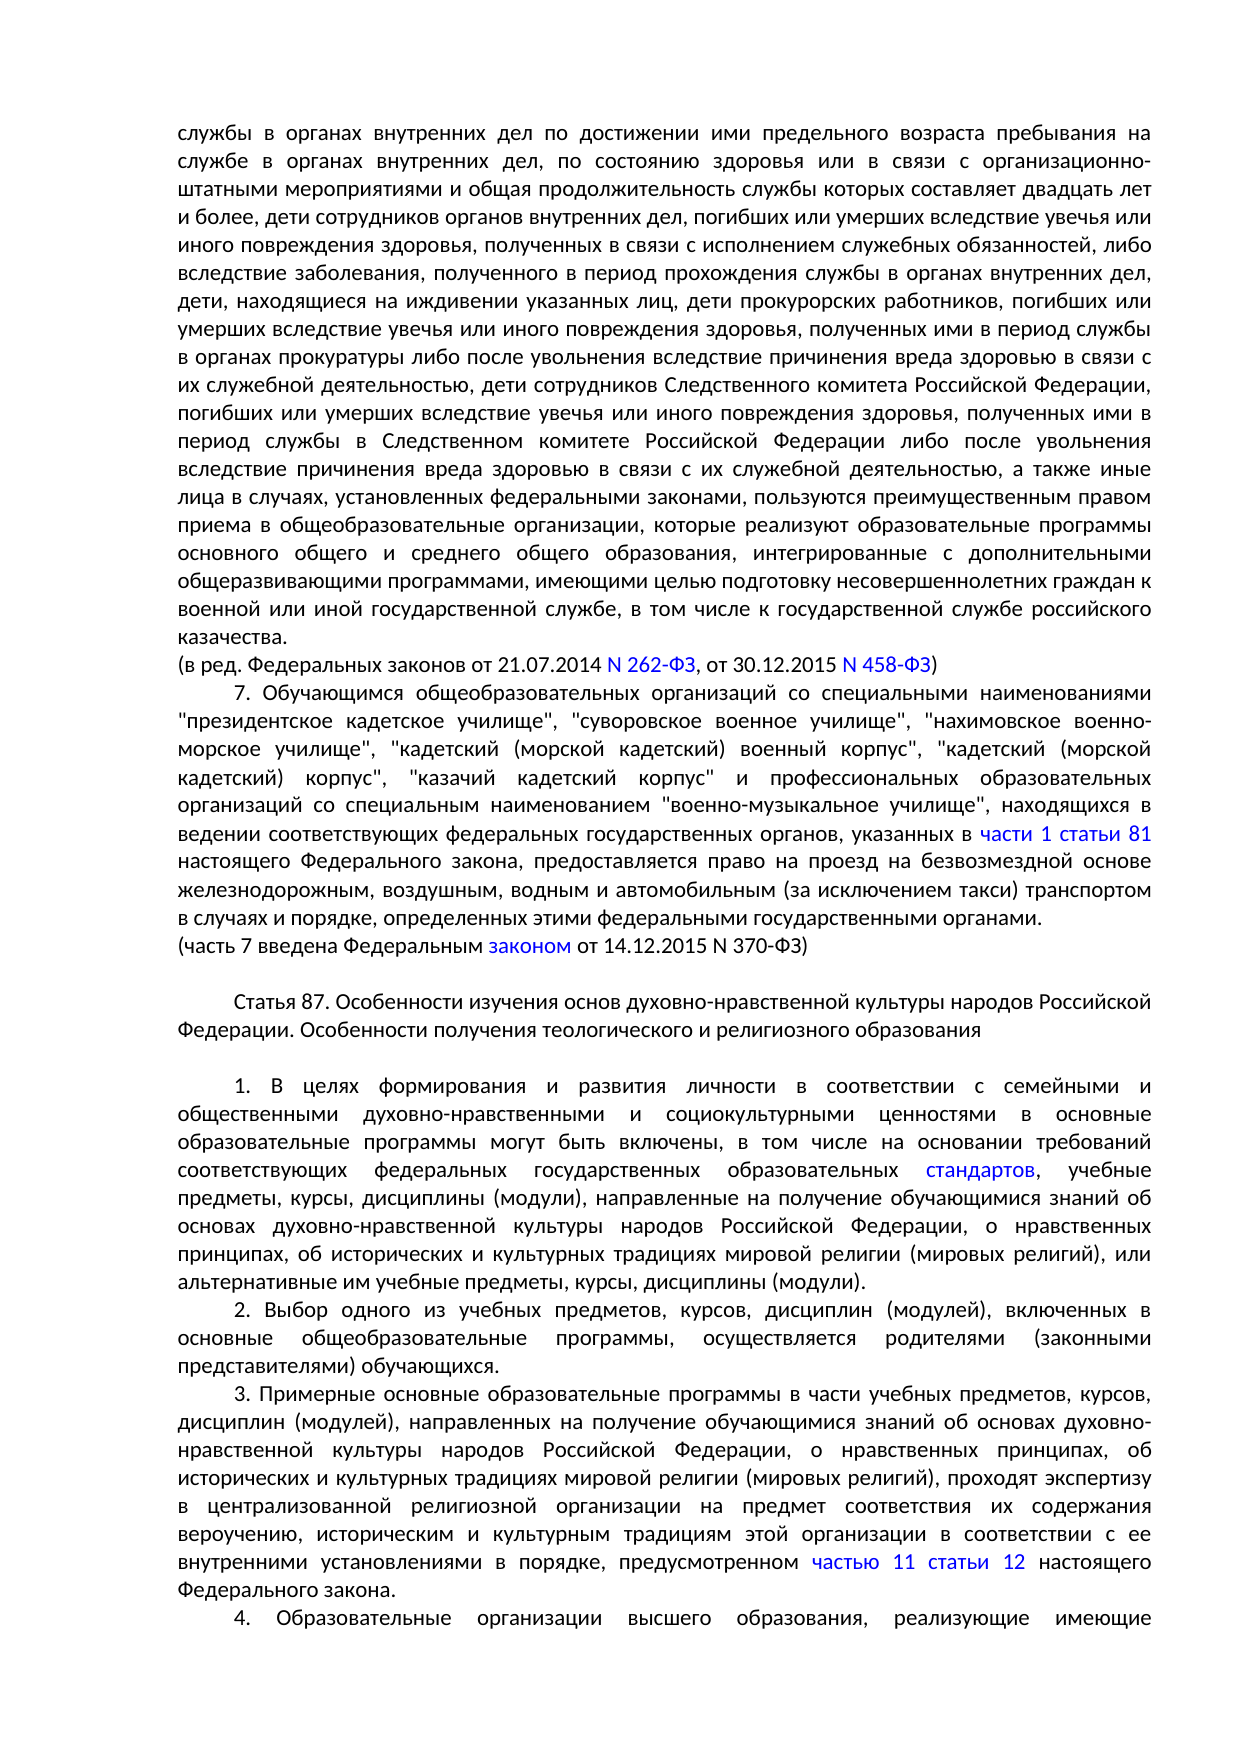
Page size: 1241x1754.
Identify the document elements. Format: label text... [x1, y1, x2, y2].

text (в ред. Федеральных законов от 21.07.2014 N 262-ФЗ, от 30.12.2015 N 458-ФЗ) [177, 651, 1152, 678]
text (часть 7 введена Федеральным законом от 14.12.2015 N 370-ФЗ) [177, 931, 1152, 959]
text 3. Примерные основные образовательные программы в части учебных предметов, курсов, дисциплин (модулей), направленных на получение обучающимися знаний об основах духовно-нравственной культуры народов Российской Федерации, о нравственных принципах, об исторических и культурных традициях мировой религии (мировых религий), проходят экспертизу в централизованной религиозной организации на предмет соответствия их содержания вероучению, историческим и культурным традициям этой организации в соответствии с ее внутренними установлениями в порядке, предусмотренном частью 11 статьи 12 настоящего Федерального закона. [177, 1379, 1152, 1603]
text Статья 87. Особенности изучения основ духовно-нравственной культуры народов Российской Федерации. Особенности получения теологического и религиозного образования [177, 987, 1152, 1043]
text 1. В целях формирования и развития личности в соответствии с семейными и общественными духовно-нравственными и социокультурными ценностями в основные образовательные программы могут быть включены, в том числе на основании требований соответствующих федеральных государственных образовательных стандартов, учебные предметы, курсы, дисциплины (модули), направленные на получение обучающимися знаний об основах духовно-нравственной культуры народов Российской Федерации, о нравственных принципах, об исторических и культурных традициях мировой религии (мировых религий), или альтернативные им учебные предметы, курсы, дисциплины (модули). [177, 1071, 1152, 1295]
text 7. Обучающимся общеобразовательных организаций со специальными наименованиями "президентское кадетское училище", "суворовское военное училище", "нахимовское военно-морское училище", "кадетский (морской кадетский) военный корпус", "кадетский (морской кадетский) корпус", "казачий кадетский корпус" и профессиональных образовательных организаций со специальным наименованием "военно-музыкальное училище", находящихся в ведении соответствующих федеральных государственных органов, указанных в части 1 статьи 81 настоящего Федерального закона, предоставляется право на проезд на безвозмездной основе железнодорожным, воздушным, водным и автомобильным (за исключением такси) транспортом в случаях и порядке, определенных этими федеральными государственными органами. [177, 678, 1152, 931]
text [177, 1603, 1152, 1631]
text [177, 118, 1152, 651]
text 2. Выбор одного из учебных предметов, курсов, дисциплин (модулей), включенных в основные общеобразовательные программы, осуществляется родителями (законными представителями) обучающихся. [177, 1295, 1152, 1379]
